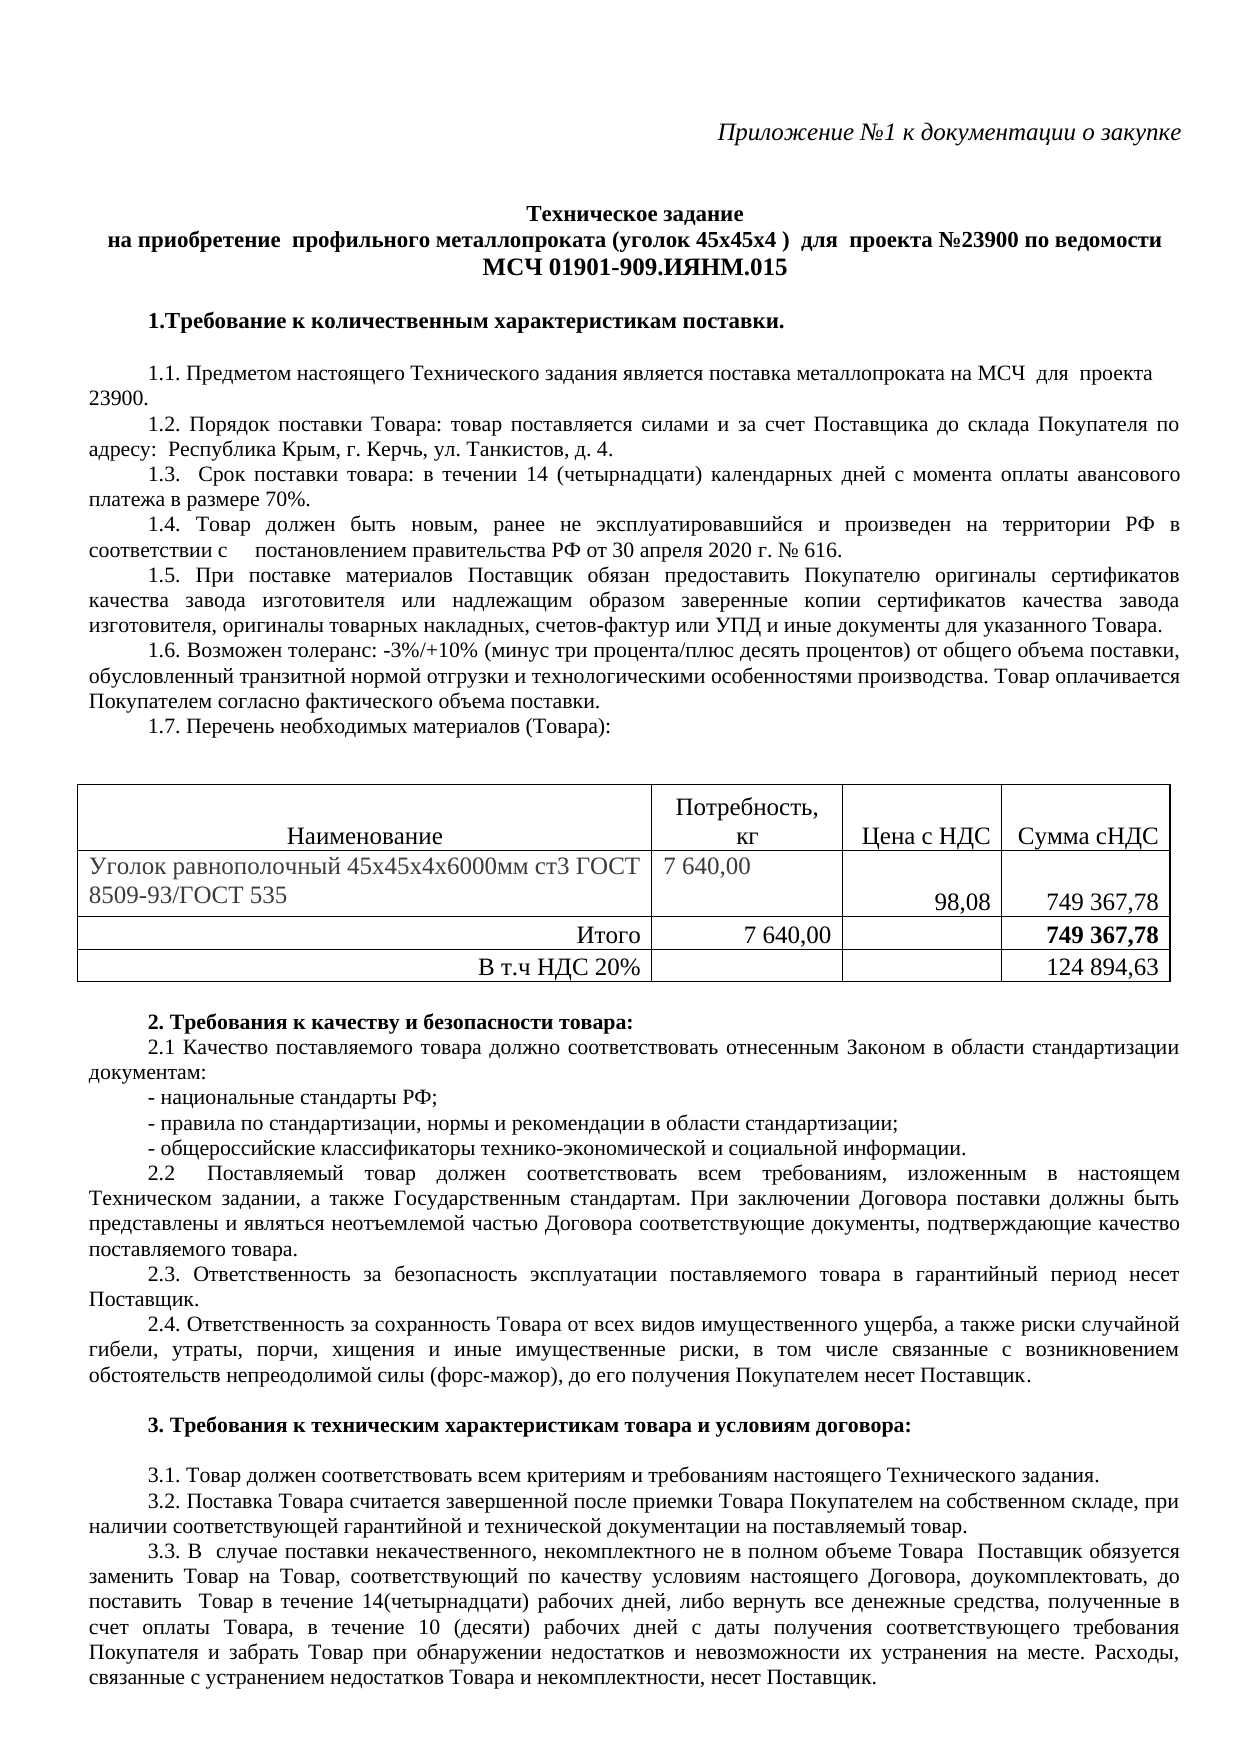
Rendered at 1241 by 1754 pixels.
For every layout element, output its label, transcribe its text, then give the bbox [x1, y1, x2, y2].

table_cell [843, 917, 1001, 948]
text на приобретение профильного металлопроката (уголок 45х45х4 ) для проекта №23900 по ведомости МСЧ 01901-909.ИЯНМ.015 [89, 226, 1181, 281]
text 1.3. Срок поставки товара: в течении 14 (четырнадцати) календарных дней с момента оплаты авансового платежа в размере 70%. [89, 461, 1181, 511]
table_cell [652, 950, 842, 981]
text 3. Требования к техническим характеристикам товара и условиям договора: [89, 1412, 1181, 1437]
table_cell Итого [78, 917, 651, 948]
table_header Сумма сНДС [1002, 785, 1169, 850]
table_cell 98,08 [843, 851, 1001, 916]
table_cell 124 894,63 [1002, 950, 1169, 981]
table_cell [843, 950, 1001, 981]
text 2. Требования к качеству и безопасности товара: [89, 1009, 1181, 1034]
text 3.1. Товар должен соответствовать всем критериям и требованиям настоящего Технического задания. [89, 1462, 1181, 1488]
text 1.1. Предметом настоящего Технического задания является поставка металлопроката на МСЧ для проекта 23900. [89, 360, 1181, 411]
text 2.1 Качество поставляемого товара должно соответствовать отнесенным Законом в области стандартизации документам: [89, 1034, 1181, 1084]
text 1.7. Перечень необходимых материалов (Товара): [89, 713, 1181, 738]
list 1.6. Возможен толеранс: -3%/+10% (минус три процента/плюс десять процентов) от общего объема поставки, обусловленный транзитной нормой отгрузки и технологическими особенностями производства. Товар оплачивается Покупателем согласно фактического объема поставки. [89, 637, 1181, 713]
text - национальные стандарты РФ; [89, 1084, 1181, 1109]
table_cell Уголок равнополочный 45х45х4х6000мм ст3 ГОСТ 8509-93/ГОСТ 535 [78, 851, 651, 916]
table_cell 7 640,00 [652, 917, 842, 948]
list 1.5. При поставке материалов Поставщик обязан предоставить Покупателю оригиналы сертификатов качества завода изготовителя или надлежащим образом заверенные копии сертификатов качества завода изготовителя, оригиналы товарных накладных, счетов-фактур или УПД и иные документы для указанного Товара. [89, 562, 1181, 637]
text 2.3. Ответственность за безопасность эксплуатации поставляемого товара в гарантийный период несет Поставщик. [89, 1261, 1181, 1311]
table_cell 749 367,78 [1002, 917, 1169, 948]
table_cell 749 367,78 [1002, 851, 1169, 916]
text 3.2. Поставка Товара считается завершенной после приемки Товара Покупателем на собственном складе, при наличии соответствующей гарантийной и технической документации на поставляемый товар. [89, 1488, 1181, 1538]
text Техническое задание [89, 200, 1181, 226]
table_header Наименование [78, 785, 651, 850]
text - общероссийские классификаторы технико-экономической и социальной информации. [89, 1135, 1181, 1160]
table_cell В т.ч НДС 20% [78, 950, 651, 981]
list Поставляемый товар должен соответствовать всем требованиям, изложенным в настоящем Техническом задании, а также Государственным стандартам. При заключении Договора поставки должны быть представлены и являться неотъемлемой частью Договора соответствующие документы, подтверждающие качество поставляемого товара. [89, 1160, 1181, 1261]
text 3.3. В случае поставки некачественного, некомплектного не в полном объеме Товара Поставщик обязуется заменить Товар на Товар, соответствующий по качеству условиям настоящего Договора, доукомплектовать, до поставить Товар в течение 14(четырнадцати) рабочих дней, либо вернуть все денежные средства, полученные в счет оплаты Товара, в течение 10 (десяти) рабочих дней с даты получения соответствующего требования Покупателя и забрать Товар при обнаружении недостатков и невозможности их устранения на месте. Расходы, связанные с устранением недостатков Товара и некомплектности, несет Поставщик. [89, 1538, 1181, 1689]
list 1.4. Товар должен быть новым, ранее не эксплуатировавшийся и произведен на территории РФ в соответствии с постановлением правительства РФ от 30 апреля 2020 г. № 616. [89, 511, 1181, 562]
table_header Цена с НДС [843, 785, 1001, 850]
text Приложение №1 к документации о закупке [89, 117, 1181, 145]
text 2.4. Ответственность за сохранность Товара от всех видов имущественного ущерба, а также риски случайной гибели, утраты, порчи, хищения и иные имущественные риски, в том числе связанные с возникновением обстоятельств непреодолимой силы (форс-мажор), до его получения Покупателем несет Поставщик. [89, 1311, 1181, 1387]
text - правила по стандартизации, нормы и рекомендации в области стандартизации; [89, 1109, 1181, 1135]
table_header Потребность, кг [652, 785, 842, 850]
table_cell 7 640,00 [652, 851, 842, 916]
list 1.Требование к количественным характеристикам поставки. [89, 307, 1181, 334]
text 1.2. Порядок поставки Товара: товар поставляется силами и за счет Поставщика до склада Покупателя по адресу: Республика Крым, г. Керчь, ул. Танкистов, д. 4. [89, 411, 1181, 461]
